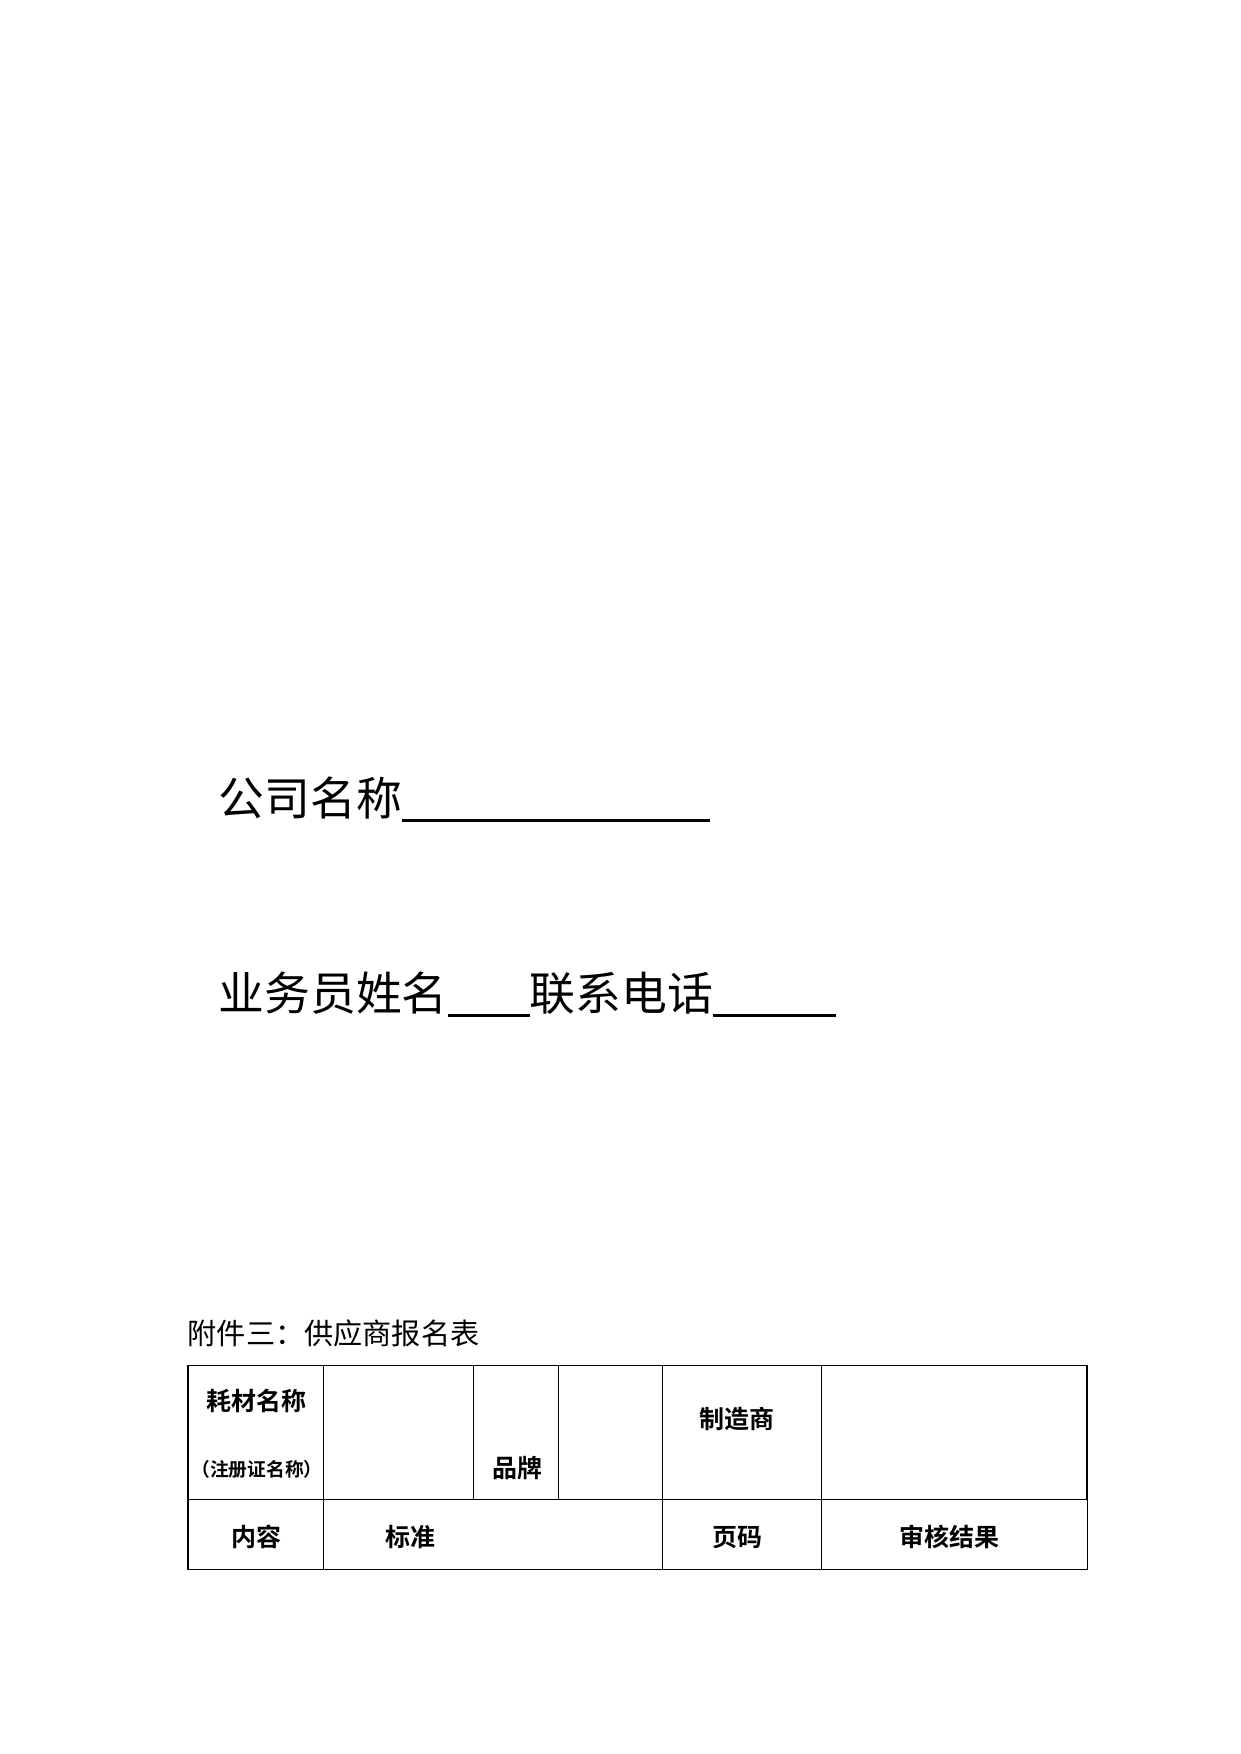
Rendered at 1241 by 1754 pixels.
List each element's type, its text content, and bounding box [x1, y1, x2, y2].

table_cell 页码 [663, 1500, 821, 1568]
table_header [822, 1366, 1086, 1499]
table_header [324, 1366, 473, 1499]
table_header 耗材名称 （注册证名称） [189, 1366, 323, 1499]
table_cell 内容 [189, 1500, 323, 1568]
table_header [559, 1366, 662, 1499]
text 业务员姓名 联系电话 [187, 942, 1053, 1039]
table_cell 标准 [324, 1500, 662, 1568]
table_header 品牌 [474, 1366, 558, 1499]
text 公司名称 [187, 747, 1053, 844]
list 附件三：供应商报名表 [187, 1299, 1053, 1364]
table_cell 审核结果 [822, 1500, 1087, 1568]
table_header 制造商 [663, 1366, 821, 1499]
